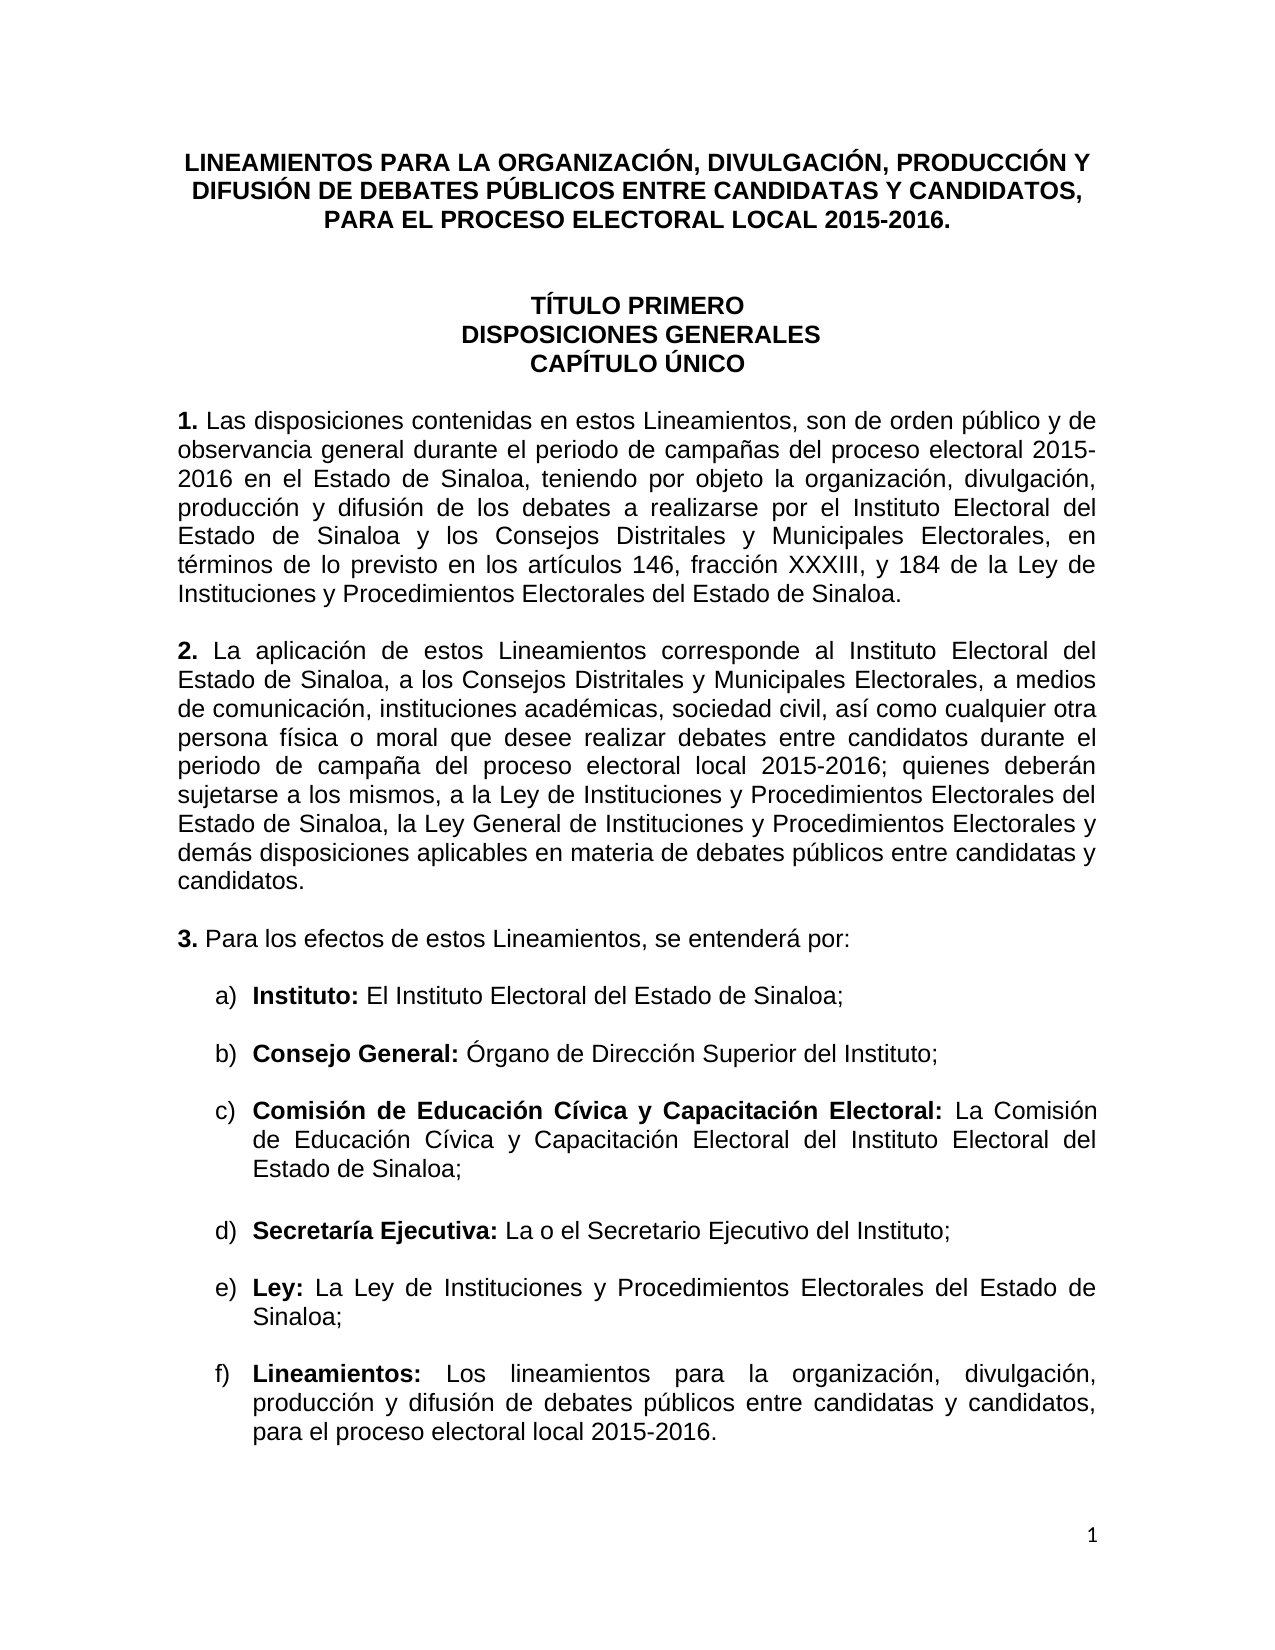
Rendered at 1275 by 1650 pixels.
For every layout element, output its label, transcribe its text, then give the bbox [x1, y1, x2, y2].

text TÍTULO PRIMERO [177, 291, 1098, 320]
list Consejo General: Órgano de Dirección Superior del Instituto; [215, 1039, 1098, 1068]
text CAPÍTULO ÚNICO [177, 349, 1098, 378]
text 3. Para los efectos de estos Lineamientos, se entenderá por: [177, 924, 1098, 953]
list Instituto: El Instituto Electoral del Estado de Sinaloa; [215, 981, 1098, 1010]
text 2. La aplicación de estos Lineamientos corresponde al Instituto Electoral del Estado de Sinaloa, a los Consejos Distritales y Municipales Electorales, a medios de comunicación, instituciones académicas, sociedad civil, así como cualquier otra persona física o moral que desee realizar debates entre candidatos durante el periodo de campaña del proceso electoral local 2015-2016; quienes deberán sujetarse a los mismos, a la Ley de Instituciones y Procedimientos Electorales del Estado de Sinaloa, la Ley General de Instituciones y Procedimientos Electorales y demás disposiciones aplicables en materia de debates públicos entre candidatas y candidatos. [177, 636, 1098, 895]
list Secretaría Ejecutiva: La o el Secretario Ejecutivo del Instituto; [215, 1216, 1098, 1244]
text 1. Las disposiciones contenidas en estos Lineamientos, son de orden público y de observancia general durante el periodo de campañas del proceso electoral 2015-2016 en el Estado de Sinaloa, teniendo por objeto la organización, divulgación, producción y difusión de los debates a realizarse por el Instituto Electoral del Estado de Sinaloa y los Consejos Distritales y Municipales Electorales, en términos de lo previsto en los artículos 146, fracción XXXIII, y 184 de la Ley de Instituciones y Procedimientos Electorales del Estado de Sinaloa. [177, 406, 1098, 608]
list Lineamientos: Los lineamientos para la organización, divulgación, producción y difusión de debates públicos entre candidatas y candidatos, para el proceso electoral local 2015-2016. [215, 1359, 1098, 1446]
list Comisión de Educación Cívica y Capacitación Electoral: La Comisión de Educación Cívica y Capacitación Electoral del Instituto Electoral del Estado de Sinaloa; [215, 1096, 1098, 1183]
text LINEAMIENTOS PARA LA ORGANIZACIÓN, DIVULGACIÓN, PRODUCCIÓN Y DIFUSIÓN DE DEBATES PÚBLICOS ENTRE CANDIDATAS Y CANDIDATOS, PARA EL PROCESO ELECTORAL LOCAL 2015-2016. [177, 148, 1098, 234]
text DISPOSICIONES GENERALES [177, 320, 1098, 349]
list Ley: La Ley de Instituciones y Procedimientos Electorales del Estado de Sinaloa; [215, 1273, 1098, 1331]
